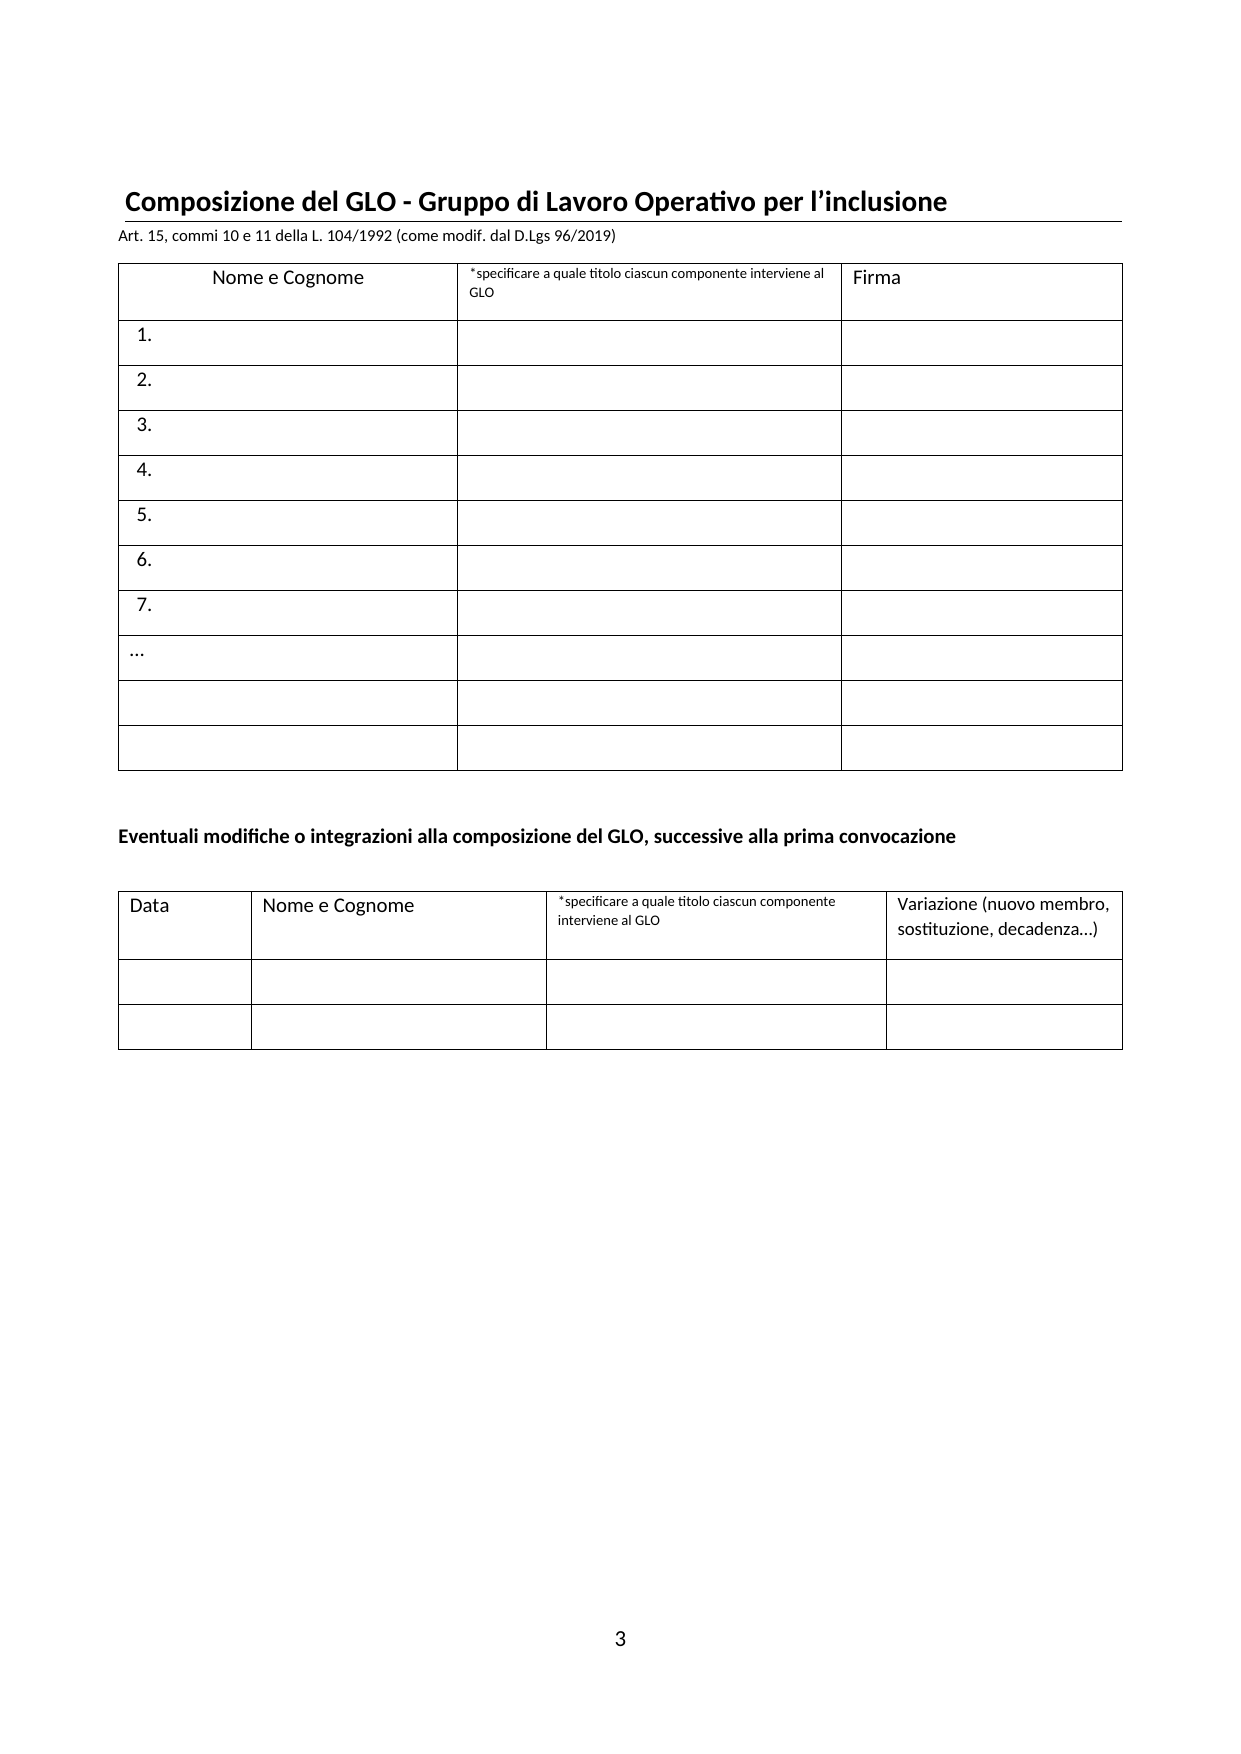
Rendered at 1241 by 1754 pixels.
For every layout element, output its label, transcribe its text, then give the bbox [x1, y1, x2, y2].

table_cell [887, 960, 1122, 1003]
table_cell [842, 591, 1122, 635]
table_header Nome e Cognome [119, 264, 457, 320]
table_cell [887, 1005, 1122, 1048]
table_cell [842, 456, 1122, 500]
table_cell [119, 591, 457, 635]
table_cell [119, 1005, 251, 1048]
table_cell [119, 366, 457, 410]
table_cell [119, 726, 457, 770]
table_cell [547, 960, 886, 1003]
table_cell [458, 366, 841, 410]
table_cell [119, 411, 457, 455]
text Eventuali modifiche o integrazioni alla composizione del GLO, successive alla prima convocazione [118, 824, 1122, 849]
table_cell [458, 636, 841, 680]
table_cell [842, 681, 1122, 725]
table_header Firma [842, 264, 1122, 320]
table_cell [842, 411, 1122, 455]
table_cell [458, 546, 841, 590]
table_cell [547, 1005, 886, 1048]
table_cell [458, 501, 841, 545]
table_cell [458, 591, 841, 635]
table_header *specificare a quale titolo ciascun componente interviene al GLO [547, 892, 886, 958]
table_cell [842, 366, 1122, 410]
table_cell [119, 501, 457, 545]
table_cell [119, 960, 251, 1003]
table_cell [119, 456, 457, 500]
table_cell [458, 456, 841, 500]
table_cell [842, 546, 1122, 590]
table_cell [119, 321, 457, 365]
table_header Nome e Cognome [252, 892, 546, 958]
table_cell [842, 636, 1122, 680]
table_cell [458, 411, 841, 455]
text Art. 15, commi 10 e 11 della L. 104/1992 (come modif. dal D.Lgs 96/2019) [118, 225, 1122, 245]
table_cell … [119, 636, 457, 680]
table_cell [842, 726, 1122, 770]
table_header Data [119, 892, 251, 958]
table_header *specificare a quale titolo ciascun componente interviene al GLO [458, 264, 841, 320]
table_cell [252, 960, 546, 1003]
table_cell [842, 321, 1122, 365]
table_cell [842, 501, 1122, 545]
text Composizione del GLO - Gruppo di Lavoro Operativo per l’inclusione [125, 183, 1122, 221]
table_cell [458, 681, 841, 725]
table_cell [458, 726, 841, 770]
table_cell [119, 546, 457, 590]
table_header Variazione (nuovo membro, sostituzione, decadenza…) [887, 892, 1122, 958]
table_cell [119, 681, 457, 725]
table_cell [252, 1005, 546, 1048]
table_cell [458, 321, 841, 365]
